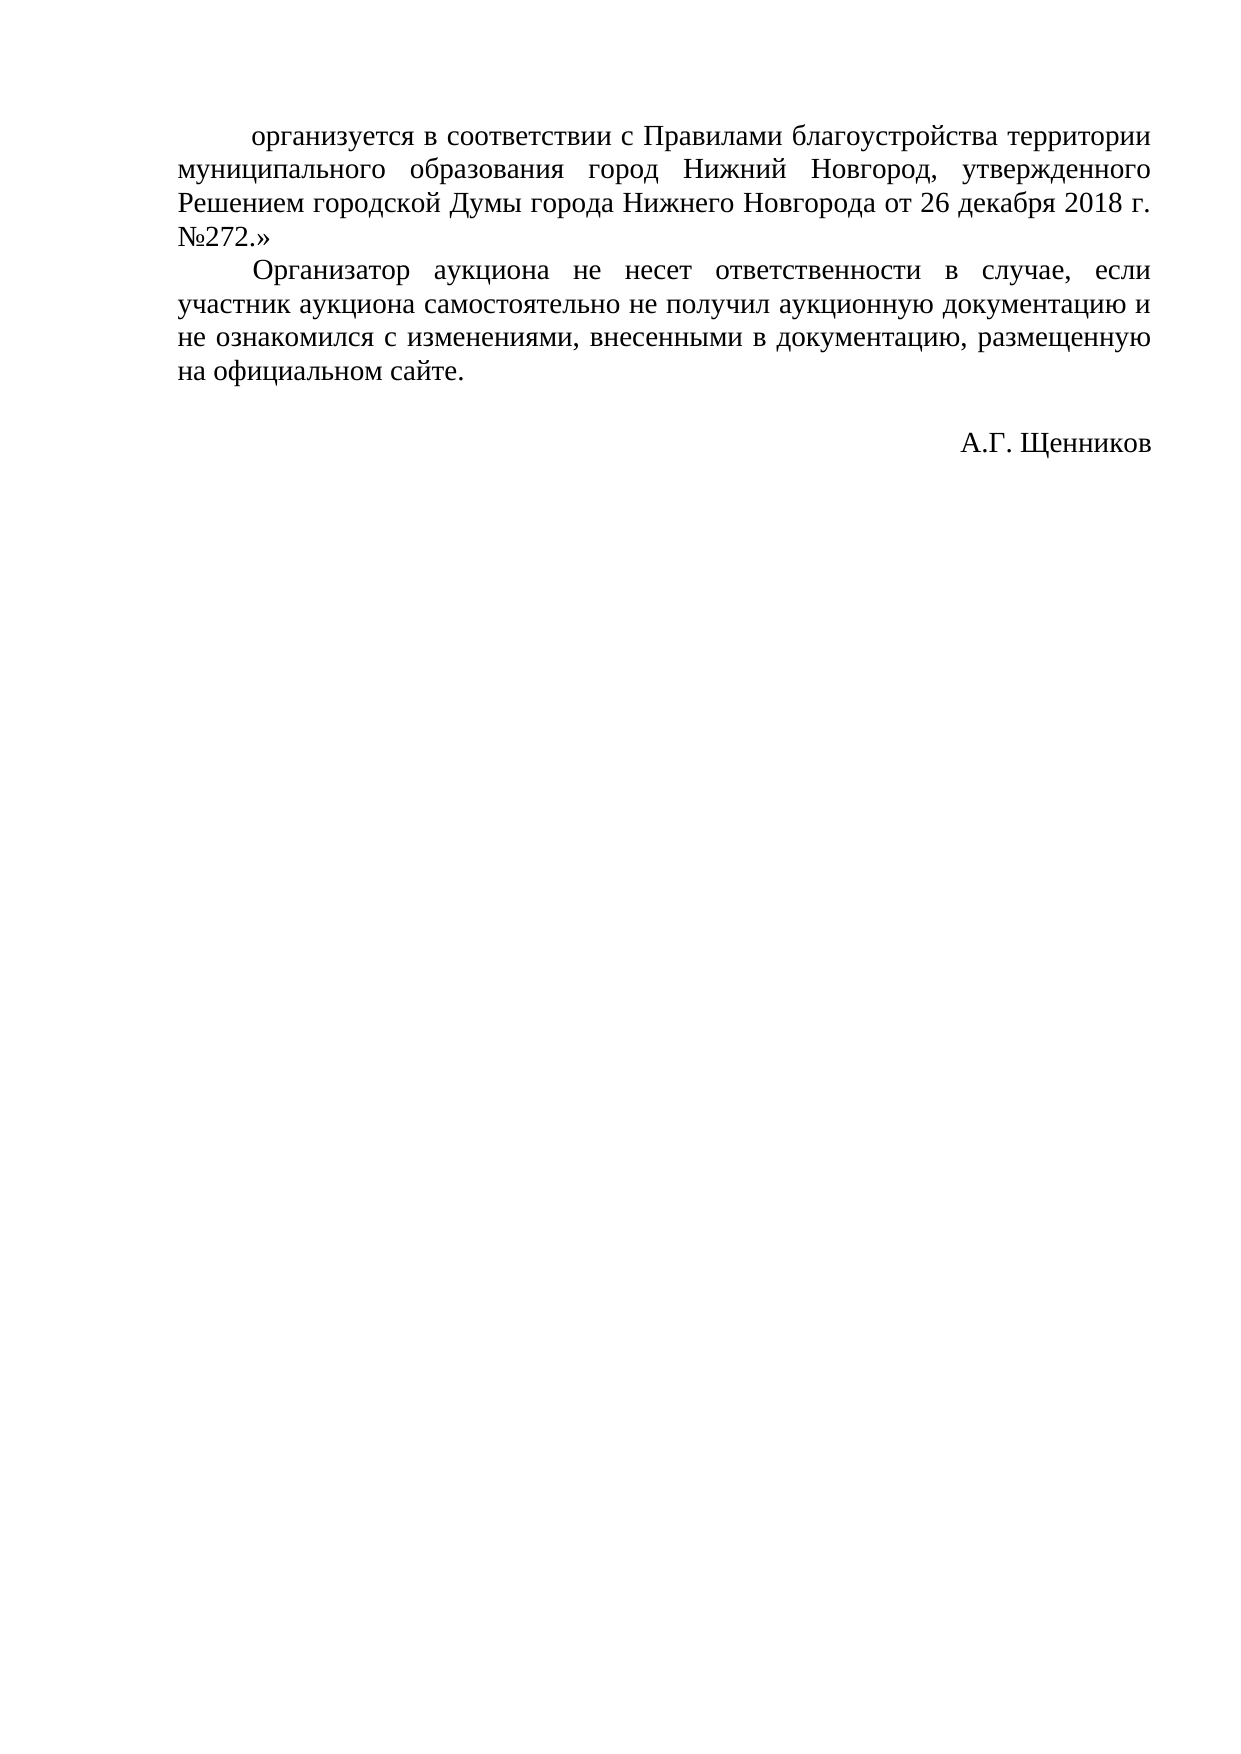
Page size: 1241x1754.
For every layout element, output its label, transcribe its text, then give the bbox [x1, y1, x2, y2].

text А.Г. Щенников [177, 425, 1152, 458]
text Организатор аукциона не несет ответственности в случае, если участник аукциона самостоятельно не получил аукционную документацию и не ознакомился с изменениями, внесенными в документацию, размещенную на официальном сайте. [177, 252, 1152, 386]
